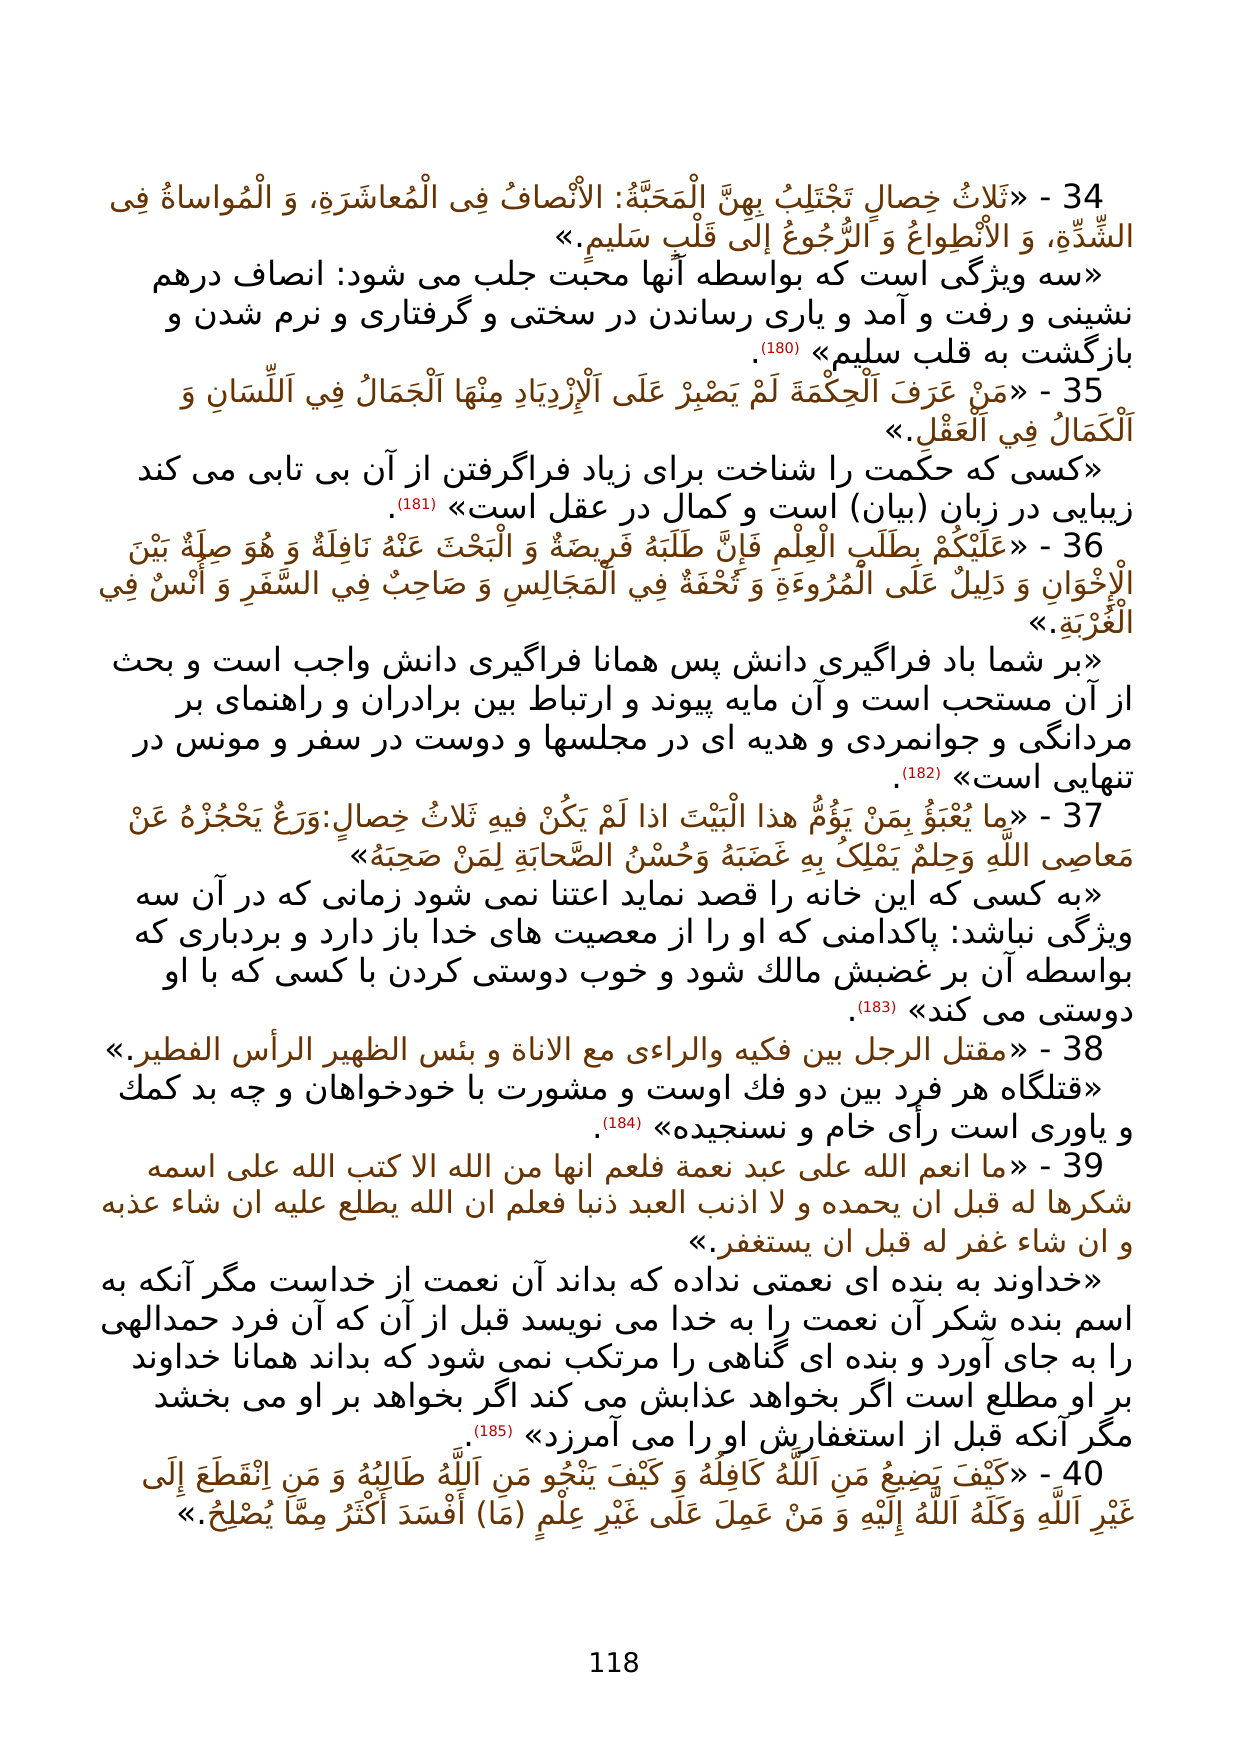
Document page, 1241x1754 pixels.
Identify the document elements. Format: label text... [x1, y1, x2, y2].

text 34 - «ثَلاثُ خِصالٍ تَجْتَلِبُ بِهِنَّ الْمَحَبَّةُ: الاْنْصافُ فِی الْمُعاشَرَةِ، وَ الْمُواساةُ فِی الشِّدِّةِ، وَ الاْنْطِواعُ وَ الرُّجُوعُ إلی قَلْبٍ سَلیمٍ.» [94, 177, 1134, 255]
text 40 - «كَيْفَ يَضِيعُ مَنِ اَللَّهُ كَافِلُهُ وَ كَيْفَ يَنْجُو مَنِ اَللَّهُ طَالِبُهُ وَ مَنِ اِنْقَطَعَ إِلَى غَيْرِ اَللَّهِ وَكَلَهُ اَللَّهُ إِلَيْهِ وَ مَنْ عَمِلَ عَلَى غَيْرِ عِلْمٍ (مَا) أَفْسَدَ أَكْثَرُ مِمَّا يُصْلِحُ.» [94, 1454, 1134, 1532]
text «سه ويژگى است كه بواسطه آنها محبت جلب مى شود: انصاف درهم نشينى و رفت و آمد و يارى رساندن در سختى و گرفتارى و نرم شدن و بازگشت به قلب سليم» (180). [94, 255, 1134, 371]
text 38 - «مقتل الرجل بين فكيه والراءى مع الاناة و بئس الظهير الرأس الفطير.» [94, 1029, 1134, 1068]
text 37 - «ما یُعْبَؤُ بِمَنْ یَؤُمُّ هذا الْبَیْتَ اذا لَمْ یَکُنْ فیهِ ثَلاثُ خِصالٍ:وَرَعٌ یَحْجُزْهُ عَنْ مَعاصِی اللَّهِ وَحِلمٌ یَمْلِکُ بِهِ غَضَبَهُ وَحُسْنُ الصَّحابَةِ لِمَنْ صَحِبَهُ» [94, 796, 1134, 874]
text 39 - «ما انعم الله على عبد نعمة فلعم انها من الله الا كتب الله على اسمه شكرها له قبل ان يحمده و لا اذنب العبد ذنبا فعلم ان الله يطلع عليه ان شاء عذبه و ان شاء غفر له قبل ان يستغفر.» [94, 1146, 1134, 1260]
text «كسى كه حكمت را شناخت براى زياد فراگرفتن از آن بى تابى مى كند زيبايى در زبان (بيان) است و كمال در عقل است» (181). [94, 449, 1134, 527]
text 35 - «مَنْ عَرَفَ اَلْحِكْمَةَ لَمْ يَصْبِرْ عَلَى اَلْإِزْدِيَادِ مِنْهَا اَلْجَمَالُ فِي اَللِّسَانِ وَ اَلْكَمَالُ فِي اَلْعَقْلِ.» [94, 371, 1134, 449]
text «بر شما باد فراگيرى دانش پس همانا فراگيرى دانش واجب است و بحث از آن مستحب است و آن مايه پيوند و ارتباط بين برادران و راهنماى بر مردانگى و جوانمردى و هديه اى در مجلسها و دوست در سفر و مونس در تنهايى است» (182). [94, 641, 1134, 796]
text «قتلگاه هر فرد بين دو فك اوست و مشورت با خودخواهان و چه بد كمك و ياورى است رأى خام و نسنجيده» (184). [94, 1068, 1134, 1146]
text «به كسى كه اين خانه را قصد نمايد اعتنا نمى شود زمانى كه در آن سه ويژگى نباشد: پاكدامنى كه او را از معصيت هاى خدا باز دارد و بردبارى كه بواسطه آن بر غضبش مالك شود و خوب دوستى كردن با كسى كه با او دوستى مى كند» (183). [94, 874, 1134, 1029]
text «خداوند به بنده اى نعمتى نداده كه بداند آن نعمت از خداست مگر آنكه به اسم بنده شكر آن نعمت را به خدا مى نويسد قبل از آن كه آن فرد حمدالهى را به جاى آورد و بنده اى گناهى را مرتكب نمى شود كه بداند همانا خداوند بر او مطلع است اگر بخواهد عذابش مى كند اگر بخواهد بر او مى بخشد مگر آنكه قبل از استغفارش او را مى آمرزد» (185). [94, 1260, 1134, 1454]
text 36 - «عَلَيْكُمْ بِطَلَبِ الْعِلْمِ فَإِنَّ طَلَبَهُ فَرِيضَةٌ وَ الْبَحْثَ عَنْهُ نَافِلَةٌ وَ هُوَ صِلَةٌ بَيْنَ الْإِخْوَانِ وَ دَلِيلٌ عَلَى الْمُرُوءَةِ وَ تُحْفَةٌ فِي الْمَجَالِسِ وَ صَاحِبٌ فِي السَّفَرِ وَ أُنْسٌ فِي الْغُرْبَةِ.» [94, 527, 1134, 641]
